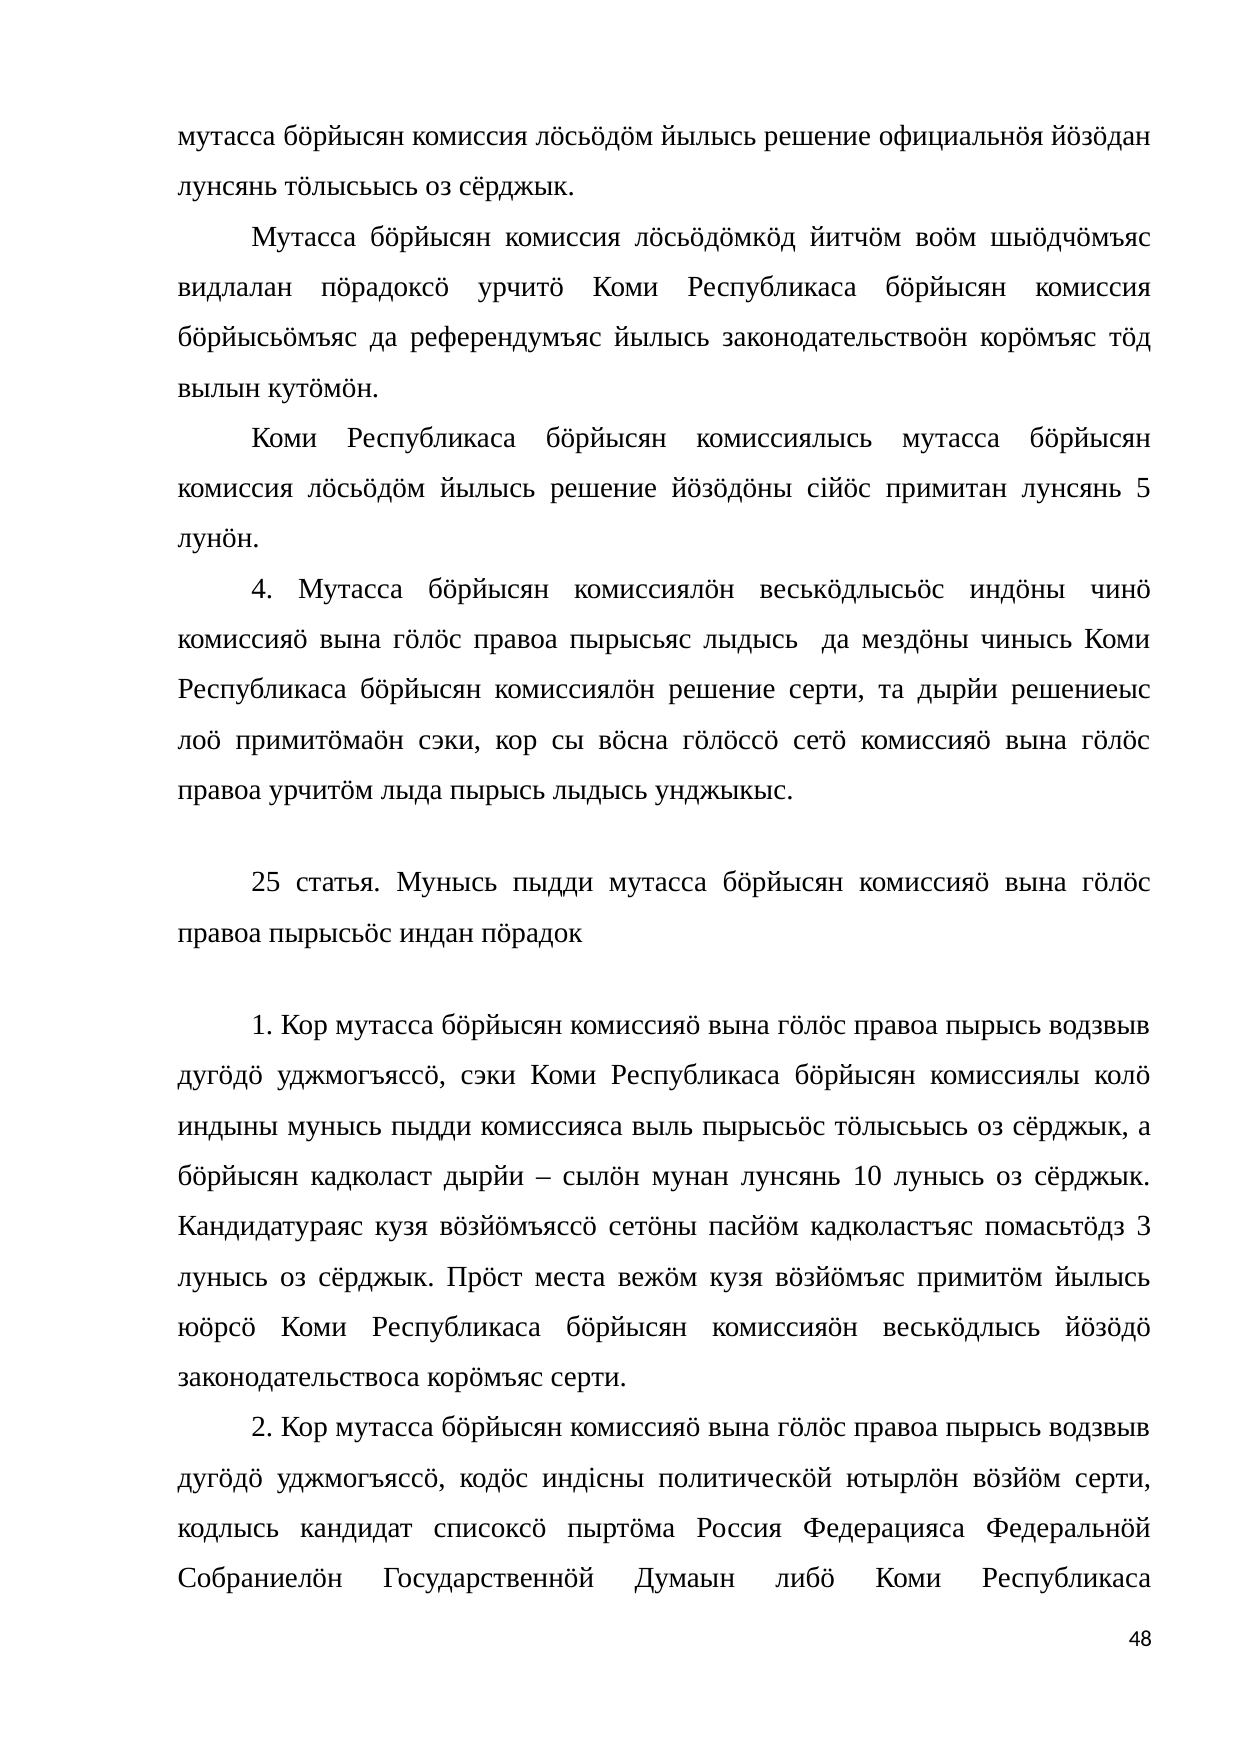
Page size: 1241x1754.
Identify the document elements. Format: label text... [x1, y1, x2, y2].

text 25 статья. Мунысь пыдди мутасса бӧрйысян комиссияӧ вына гӧлӧс правоа пырысьӧс индан пӧрадок [177, 864, 1152, 948]
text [177, 1409, 1152, 1594]
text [177, 118, 1152, 202]
text Мутасса бӧрйысян комиссия лӧсьӧдӧмкӧд йитчӧм воӧм шыӧдчӧмъяс видлалан пӧрадоксӧ урчитӧ Коми Республикаса бӧрйысян комиссия бӧрйысьӧмъяс да референдумъяс йылысь законодательствоӧн корӧмъяс тӧд вылын кутӧмӧн. [177, 219, 1152, 403]
text 1. Кор мутасса бӧрйысян комиссияӧ вына гӧлӧс правоа пырысь водзвыв дугӧдӧ уджмогъяссӧ, сэки Коми Республикаса бӧрйысян комиссиялы колӧ индыны мунысь пыдди комиссияса выль пырысьӧс тӧлысьысь оз сёрджык, а бӧрйысян кадколаст дырйи – сылӧн мунан лунсянь 10 лунысь оз сёрджык. Кандидатураяс кузя вӧзйӧмъяссӧ сетӧны пасйӧм кадколастъяс помасьтӧдз 3 лунысь оз сёрджык. Прӧст места вежӧм кузя вӧзйӧмъяс примитӧм йылысь юӧрсӧ Коми Республикаса бӧрйысян комиссияӧн веськӧдлысь йӧзӧдӧ законодательствоса корӧмъяс серти. [177, 1007, 1152, 1393]
text 4. Мутасса бӧрйысян комиссиялӧн веськӧдлысьӧс индӧны чинӧ комиссияӧ вына гӧлӧс правоа пырысьяс лыдысь да мездӧны чинысь Коми Республикаса бӧрйысян комиссиялӧн решение серти, та дырйи решениеыс лоӧ примитӧмаӧн сэки, кор сы вӧсна гӧлӧссӧ сетӧ комиссияӧ вына гӧлӧс правоа урчитӧм лыда пырысь лыдысь унджыкыс. [177, 571, 1152, 806]
text Коми Республикаса бӧрйысян комиссиялысь мутасса бӧрйысян комиссия лӧсьӧдӧм йылысь решение йӧзӧдӧны сійӧс примитан лунсянь 5 лунӧн. [177, 420, 1152, 554]
